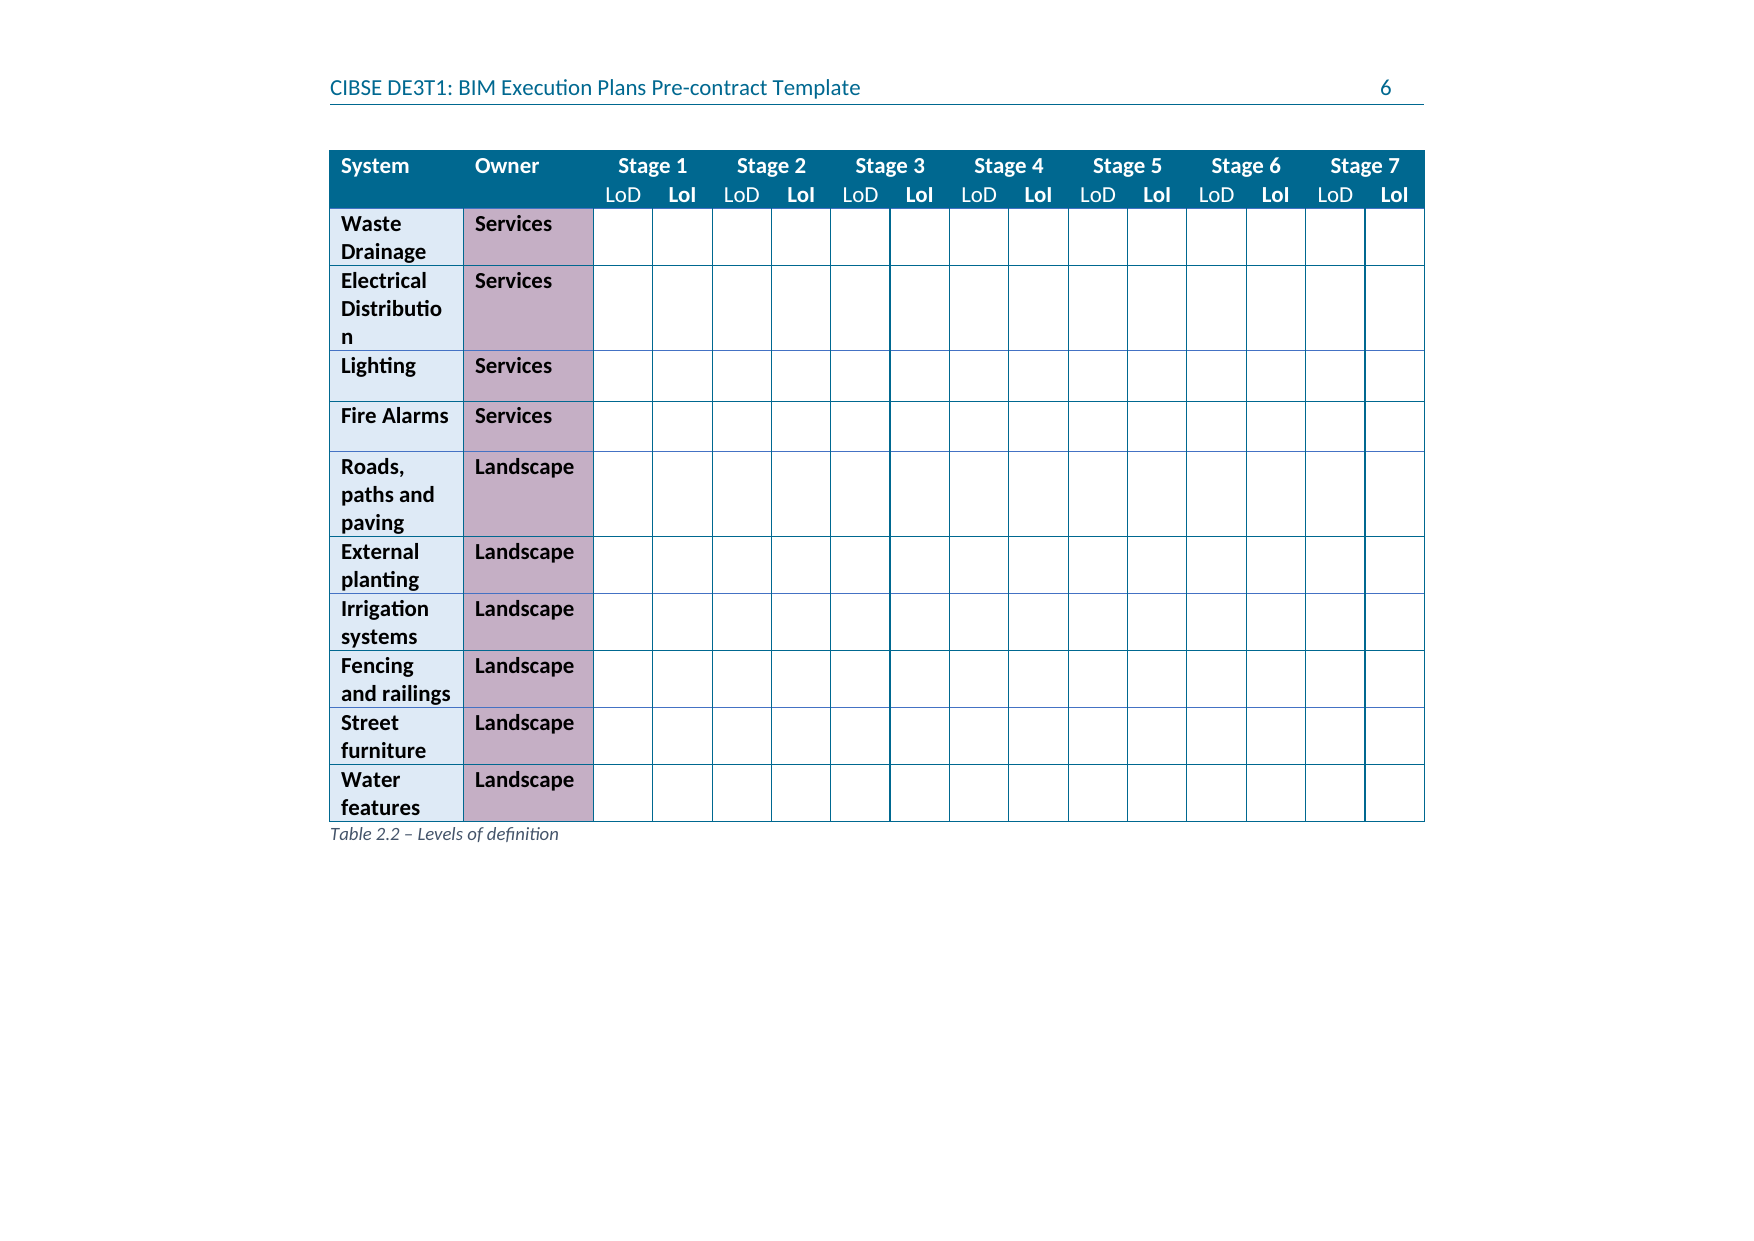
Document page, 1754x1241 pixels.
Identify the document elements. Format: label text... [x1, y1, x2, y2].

table_cell [653, 209, 712, 265]
table_cell Services [464, 351, 593, 401]
table_cell [1009, 351, 1068, 401]
table_cell [950, 651, 1008, 707]
table_cell [1366, 266, 1424, 350]
table_cell [891, 708, 949, 764]
table_cell [1009, 708, 1068, 764]
table_cell [1366, 594, 1424, 650]
table_cell [1187, 765, 1246, 821]
table_cell [831, 209, 889, 265]
table_cell [713, 537, 771, 593]
table_cell Fire Alarms [330, 402, 463, 451]
table_cell [831, 402, 889, 451]
table_cell [891, 266, 949, 350]
table_cell [1247, 452, 1305, 536]
table_cell [950, 351, 1008, 401]
table_cell [1247, 209, 1305, 265]
table_cell [1247, 594, 1305, 650]
table_cell [1128, 594, 1186, 650]
table_cell [1187, 351, 1246, 401]
table_cell [1306, 708, 1364, 764]
table_cell [1187, 537, 1246, 593]
table_cell [1306, 402, 1364, 451]
table_cell [1187, 452, 1246, 536]
text Table 2.2 – Levels of definition [330, 822, 1424, 845]
table_cell Landscape [464, 708, 593, 764]
table_cell [1128, 765, 1186, 821]
table_cell [1247, 402, 1305, 451]
table_cell [1128, 351, 1186, 401]
table_cell [831, 594, 889, 650]
table_cell [713, 402, 771, 451]
table_cell [1009, 402, 1068, 451]
table_cell [1366, 765, 1424, 821]
table_cell [1247, 765, 1305, 821]
table_cell [772, 651, 830, 707]
table_cell [1009, 266, 1068, 350]
table_cell [950, 209, 1008, 265]
table_cell [1366, 537, 1424, 593]
table_cell [1069, 708, 1127, 764]
table_cell [653, 266, 712, 350]
table_cell LoD [1306, 180, 1364, 208]
table_cell Landscape [464, 594, 593, 650]
table_cell [653, 537, 712, 593]
table_header System [330, 151, 463, 208]
table_cell Services [464, 209, 593, 265]
table_cell Street furniture [330, 708, 463, 764]
table_cell [1128, 266, 1186, 350]
table_cell [831, 351, 889, 401]
table_cell [1247, 537, 1305, 593]
table_header Stage 7 [1306, 151, 1424, 179]
table_cell [1069, 537, 1127, 593]
table_cell [713, 209, 771, 265]
table_cell [1128, 708, 1186, 764]
table_cell [713, 266, 771, 350]
table_cell [1128, 537, 1186, 593]
table_cell LoD [1069, 180, 1127, 208]
table_cell [1247, 708, 1305, 764]
table_cell Fencing and railings [330, 651, 463, 707]
table_cell [594, 266, 652, 350]
table_cell LoI [1366, 180, 1424, 208]
table_cell LoD [594, 180, 652, 208]
table_cell [1306, 209, 1364, 265]
table_cell [891, 594, 949, 650]
table_cell [772, 452, 830, 536]
table_cell [594, 594, 652, 650]
table_cell [1069, 209, 1127, 265]
table_cell Lighting [330, 351, 463, 401]
table_cell [1009, 765, 1068, 821]
table_header Owner [464, 151, 593, 208]
table_cell [831, 708, 889, 764]
table_cell [891, 537, 949, 593]
table_cell [1009, 594, 1068, 650]
table_cell Landscape [464, 651, 593, 707]
table_cell [594, 209, 652, 265]
table_cell LoI [1009, 180, 1068, 208]
table_header Stage 1 [594, 151, 712, 179]
table_cell [653, 351, 712, 401]
table_cell [653, 594, 712, 650]
table_cell [1009, 209, 1068, 265]
table_cell [1366, 402, 1424, 451]
table_cell [1187, 209, 1246, 265]
table_cell [891, 351, 949, 401]
table_header Stage 5 [1069, 151, 1186, 179]
table_cell [950, 537, 1008, 593]
table_cell [1069, 402, 1127, 451]
table_cell [1187, 402, 1246, 451]
table_cell [653, 402, 712, 451]
table_cell LoI [772, 180, 830, 208]
table_cell Waste Drainage [330, 209, 463, 265]
table_cell [772, 537, 830, 593]
table_cell Roads, paths and paving [330, 452, 463, 536]
table_cell [653, 452, 712, 536]
table_cell [1306, 452, 1364, 536]
table_cell [772, 351, 830, 401]
table_cell [1306, 537, 1364, 593]
table_cell LoI [1128, 180, 1186, 208]
table_cell [950, 708, 1008, 764]
table_cell [1069, 765, 1127, 821]
table_cell [594, 708, 652, 764]
table_cell LoD [950, 180, 1008, 208]
table_cell [891, 651, 949, 707]
table_cell [1247, 351, 1305, 401]
table_cell [1306, 351, 1364, 401]
table_cell [1366, 708, 1424, 764]
table_cell [891, 765, 949, 821]
table_cell [713, 594, 771, 650]
table_cell [1128, 651, 1186, 707]
table_cell [713, 651, 771, 707]
table_cell [1069, 266, 1127, 350]
table_cell [653, 651, 712, 707]
table_cell [772, 708, 830, 764]
table_cell [831, 765, 889, 821]
table_cell [1009, 452, 1068, 536]
table_cell [713, 452, 771, 536]
table_cell [1128, 402, 1186, 451]
table_cell [1128, 209, 1186, 265]
table_cell Landscape [464, 452, 593, 536]
table_cell [653, 708, 712, 764]
table_cell [772, 594, 830, 650]
table_cell [1306, 765, 1364, 821]
table_cell [713, 351, 771, 401]
table_cell [1306, 266, 1364, 350]
table_cell LoD [831, 180, 889, 208]
table_cell LoD [1187, 180, 1246, 208]
table_cell [1306, 594, 1364, 650]
table_cell [1009, 651, 1068, 707]
table_cell LoI [891, 180, 949, 208]
table_cell [772, 266, 830, 350]
table_cell Services [464, 402, 593, 451]
table_header Stage 3 [831, 151, 949, 179]
table_cell [950, 452, 1008, 536]
table_cell Irrigation systems [330, 594, 463, 650]
table_cell [772, 209, 830, 265]
table_cell External planting [330, 537, 463, 593]
table_cell [772, 765, 830, 821]
table_cell LoI [1247, 180, 1305, 208]
table_cell [891, 452, 949, 536]
table_cell [1306, 651, 1364, 707]
table_cell [891, 209, 949, 265]
table_header Stage 2 [713, 151, 830, 179]
table_cell [1069, 452, 1127, 536]
table_cell [1187, 708, 1246, 764]
table_cell Electrical Distribution [330, 266, 463, 350]
table_cell [594, 765, 652, 821]
table_cell [1366, 452, 1424, 536]
table_cell [950, 594, 1008, 650]
table_cell [831, 266, 889, 350]
table_cell [831, 537, 889, 593]
table_cell [1366, 651, 1424, 707]
table_cell [1069, 651, 1127, 707]
table_cell [594, 651, 652, 707]
table_cell Services [464, 266, 593, 350]
table_cell [1069, 351, 1127, 401]
table_cell [950, 266, 1008, 350]
table_cell Landscape [464, 537, 593, 593]
table_cell [594, 537, 652, 593]
table_cell [1128, 452, 1186, 536]
table_cell LoD [713, 180, 771, 208]
table_header Stage 4 [950, 151, 1068, 179]
table_cell [950, 402, 1008, 451]
table_cell [891, 402, 949, 451]
table_cell [594, 351, 652, 401]
table_cell Landscape [464, 765, 593, 821]
table_cell [950, 765, 1008, 821]
table_cell [1366, 209, 1424, 265]
table_cell [713, 708, 771, 764]
table_cell [1187, 651, 1246, 707]
table_cell LoI [653, 180, 712, 208]
table_cell [831, 651, 889, 707]
table_cell [1187, 594, 1246, 650]
table_cell [1247, 651, 1305, 707]
table_cell [831, 452, 889, 536]
table_cell [1187, 266, 1246, 350]
table_cell [1009, 537, 1068, 593]
table_cell [653, 765, 712, 821]
table_cell Water features [330, 765, 463, 821]
table_cell [594, 402, 652, 451]
table_header Stage 6 [1187, 151, 1305, 179]
table_cell [772, 402, 830, 451]
table_cell [594, 452, 652, 536]
table_cell [1366, 351, 1424, 401]
table_cell [713, 765, 771, 821]
table_cell [1247, 266, 1305, 350]
table_cell [1069, 594, 1127, 650]
